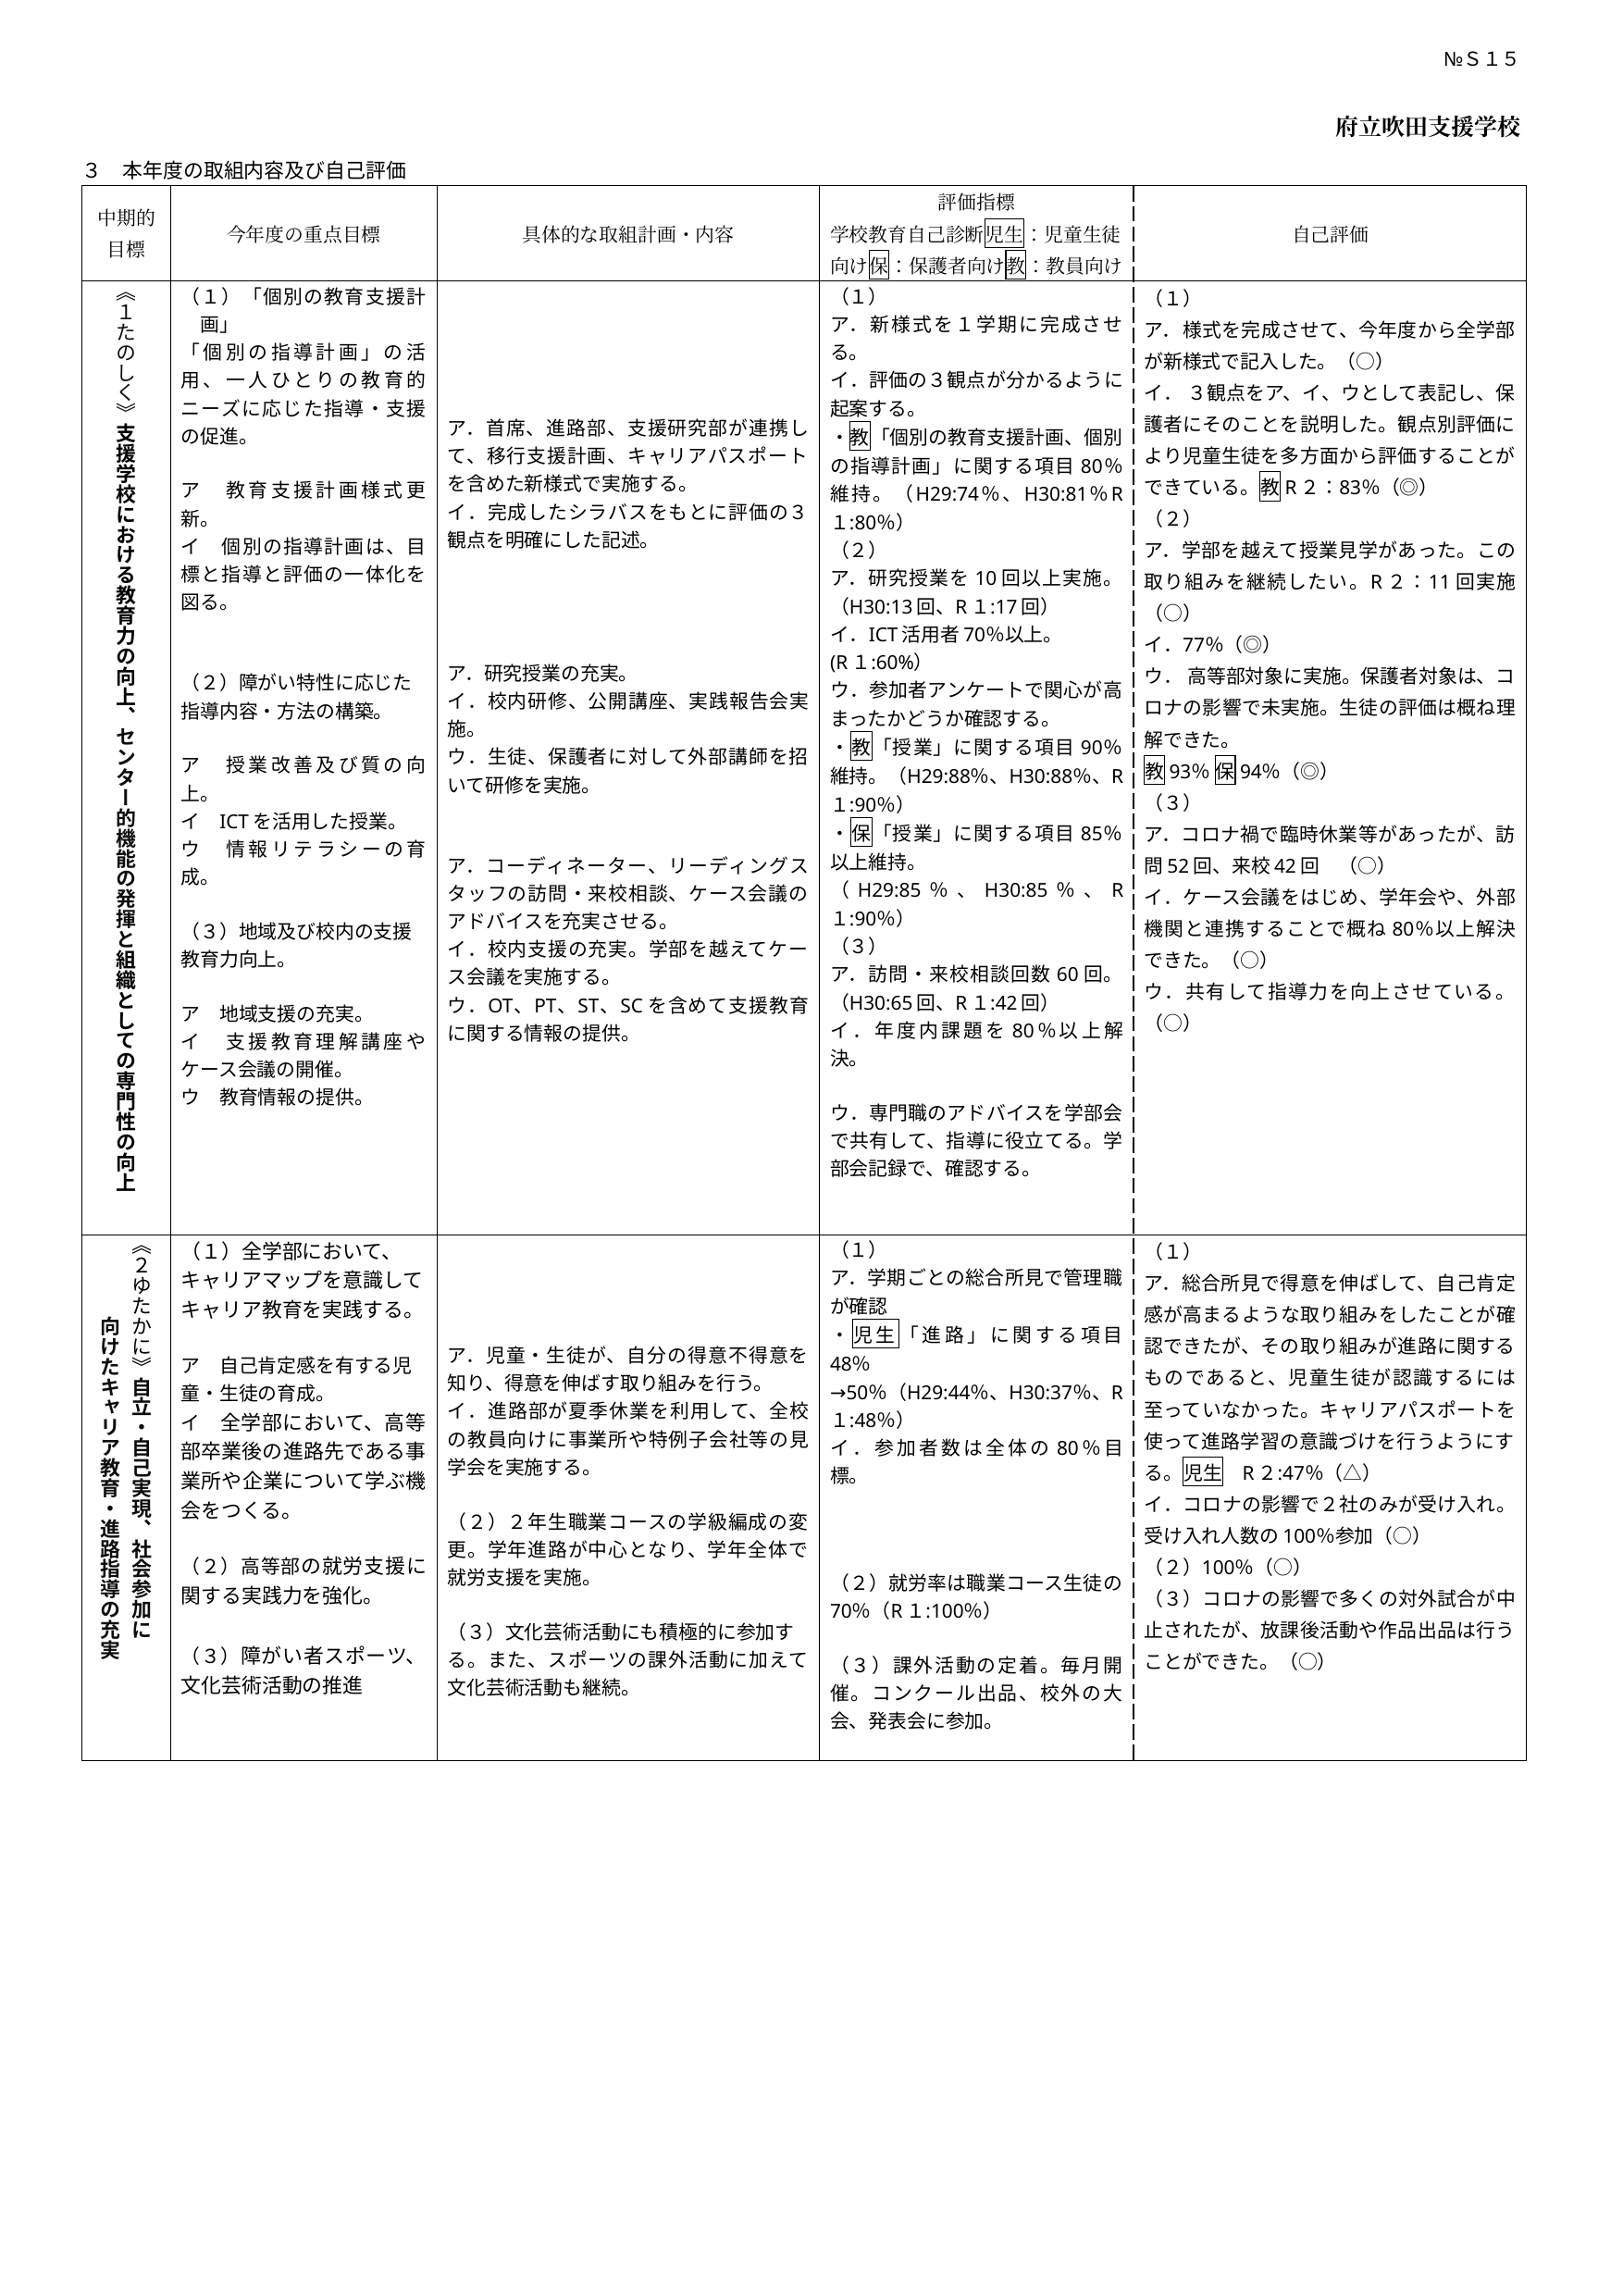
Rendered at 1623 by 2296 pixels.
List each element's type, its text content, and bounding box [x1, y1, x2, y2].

table_header 具体的な取組計画・内容 [438, 186, 819, 280]
table_header 評価指標 学校教育自己診断児生：児童生徒向け保：保護者向け教：教員向け [820, 186, 1134, 280]
table_cell 《１たのしく》支援学校における教育力の向上、センター的機能の発揮と組織としての専門性の向上 [82, 281, 170, 1234]
table_header 今年度の重点目標 [171, 186, 437, 280]
text ３ 本年度の取組内容及び自己評価 [82, 154, 1541, 185]
table_header 自己評価 [1134, 186, 1526, 280]
table_cell 《２ゆたかに》自立・自己実現、社会参加に 向けたキャリア教育・進路指導の充実 [82, 1235, 170, 1760]
table_cell （１） ア．学期ごとの総合所見で管理職が確認 ・児生「進路」に関する項目48％ →50％（H29:44％、H30:37％、R１:48％） イ．参加者数は全体の80％目標。 （２）就労率は職業コース生徒の70％（R１:100％） （３）課外活動の定着。毎月開催。コンクール出品、校外の大会、発表会に参加。 [820, 1235, 1134, 1760]
table_cell （１）全学部において、キャリアマップを意識してキャリア教育を実践する。 ア 自己肯定感を有する児 童・生徒の育成。 イ 全学部において、高等部卒業後の進路先である事業所や企業について学ぶ機会をつくる。 （２）高等部の就労支援に関する実践力を強化。 （３）障がい者スポーツ、文化芸術活動の推進 [171, 1235, 437, 1760]
table_header 中期的 目標 [82, 186, 170, 280]
table_cell （１）「個別の教育支援計画」 「個別の指導計画」の活用、一人ひとりの教育的ニーズに応じた指導・支援の促進。 ア 教育支援計画様式更新。 イ 個別の指導計画は、目標と指導と評価の一体化を図る。 （２）障がい特性に応じた 指導内容・方法の構築。 ア 授業改善及び質の向上。 イ ICTを活用した授業。 ウ 情報リテラシーの育成。 （３）地域及び校内の支援 教育力向上。 ア 地域支援の充実。 イ 支援教育理解講座やケース会議の開催。 ウ 教育情報の提供。 [171, 281, 437, 1234]
table_cell （１） ア．新様式を１学期に完成させる。 イ．評価の３観点が分かるように起案する。 ・教「個別の教育支援計画、個別の指導計画」に関する項目80％維持。（H29:74％、H30:81％R１:80％） （２） ア．研究授業を10回以上実施。（H30:13回、R１:17回） イ．ICT活用者70％以上。 (R１:60%） ウ．参加者アンケートで関心が高まったかどうか確認する。 ・教「授業」に関する項目90％維持。（H29:88％、H30:88％、R１:90％） ・保「授業」に関する項目85％以上維持。 （H29:85％、H30:85％、R１:90％） （３） ア．訪問・来校相談回数60回。（H30:65回、R１:42回） イ．年度内課題を80％以上解決。 ウ．専門職のアドバイスを学部会で共有して、指導に役立てる。学部会記録で、確認する。 [820, 281, 1134, 1234]
table_cell ア．首席、進路部、支援研究部が連携して、移行支援計画、キャリアパスポートを含めた新様式で実施する。 イ．完成したシラバスをもとに評価の３観点を明確にした記述。 ア．研究授業の充実。 イ．校内研修、公開講座、実践報告会実施。 ウ．生徒、保護者に対して外部講師を招いて研修を実施。 ア．コーディネーター、リーディングスタッフの訪問・来校相談、ケース会議のアドバイスを充実させる。 イ．校内支援の充実。学部を越えてケース会議を実施する。 ウ．OT、PT、ST、SCを含めて支援教育に関する情報の提供。 [438, 281, 819, 1234]
table_cell ア．児童・生徒が、自分の得意不得意を知り、得意を伸ばす取り組みを行う。 イ．進路部が夏季休業を利用して、全校の教員向けに事業所や特例子会社等の見学会を実施する。 （２）２年生職業コースの学級編成の変更。学年進路が中心となり、学年全体で就労支援を実施。 （３）文化芸術活動にも積極的に参加す る。また、スポーツの課外活動に加えて文化芸術活動も継続。 [438, 1235, 819, 1760]
table_cell （１） ア．総合所見で得意を伸ばして、自己肯定感が高まるような取り組みをしたことが確認できたが、その取り組みが進路に関するものであると、児童生徒が認識するには至っていなかった。キャリアパスポートを使って進路学習の意識づけを行うようにする。児生 R２:47％（△） イ．コロナの影響で２社のみが受け入れ。受け入れ人数の100％参加（○） （２）100％（○） （３）コロナの影響で多くの対外試合が中止されたが、放課後活動や作品出品は行うことができた。（○） [1134, 1235, 1526, 1760]
table_cell （１） 様式を完成させて、今年度から全学部が新様式で記入した。（○） ３観点をア、イ、ウとして表記し、保護者にそのことを説明した。観点別評価により児童生徒を多方面から評価することができている。教R２：83％（◎） （２） ア．学部を越えて授業見学があった。この取り組みを継続したい。R２：11回実施（○） イ．77％（◎） 高等部対象に実施。保護者対象は、コロナの影響で未実施。生徒の評価は概ね理解できた。 教93％ 保94％（◎） （３） ア．コロナ禍で臨時休業等があったが、訪問52回、来校42回 （○） イ．ケース会議をはじめ、学年会や、外部機関と連携することで概ね80％以上解決できた。（○） ウ．共有して指導力を向上させている。（○） [1134, 281, 1526, 1234]
